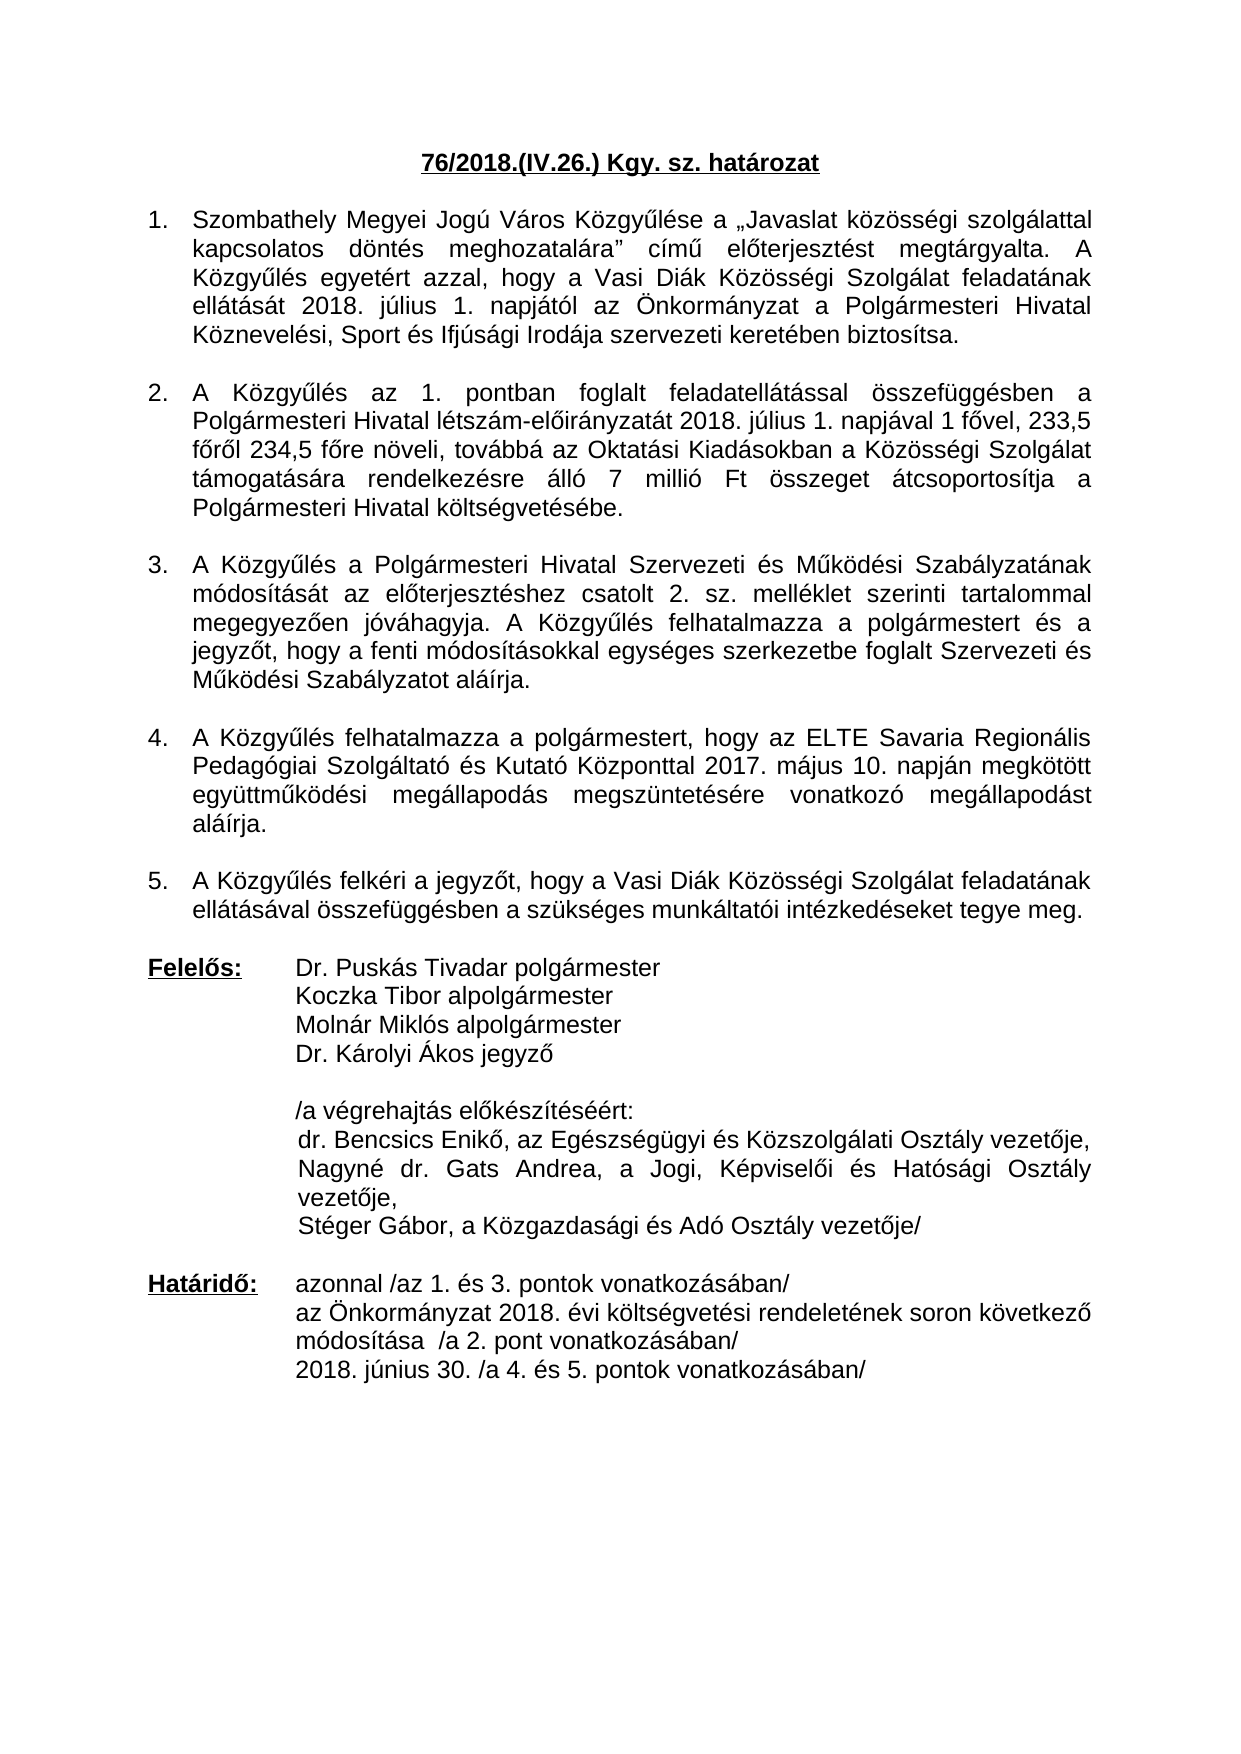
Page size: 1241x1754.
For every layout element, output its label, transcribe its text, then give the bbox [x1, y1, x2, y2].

list A Közgyűlés felhatalmazza a polgármestert, hogy az ELTE Savaria Regionális Pedagógiai Szolgáltató és Kutató Központtal 2017. május 10. napján megkötött együttműködési megállapodás megszüntetésére vonatkozó megállapodást aláírja. [148, 723, 1093, 838]
text Nagyné dr. Gats Andrea, a Jogi, Képviselői és Hatósági Osztály vezetője, [148, 1154, 1093, 1211]
text Stéger Gábor, a Közgazdasági és Adó Osztály vezetője/ [148, 1211, 1093, 1240]
text Dr. Károlyi Ákos jegyző [148, 1039, 1093, 1068]
text Határidő: azonnal /az 1. és 3. pontok vonatkozásában/ [148, 1269, 1093, 1298]
text alpolgármester [148, 981, 1093, 1010]
text 76/2018.(IV.26.) Kgy. sz. határozat [148, 148, 1093, 176]
text az Önkormányzat 2018. évi költségvetési rendeletének soron következő módosítása /a 2. pont vonatkozásában/ [148, 1298, 1093, 1355]
list A Közgyűlés az 1. pontban foglalt feladatellátással összefüggésben a Polgármesteri Hivatal létszám-előirányzatát 2018. július 1. napjával 1 fővel, 233,5 főről 234,5 főre növeli, továbbá az Oktatási Kiadásokban a Közösségi Szolgálat támogatására rendelkezésre álló 7 millió Ft összeget átcsoportosítja a Polgármesteri Hivatal költségvetésébe. [148, 378, 1093, 521]
text dr. Bencsics Enikő, az Egészségügyi és Közszolgálati Osztály vezetője, [148, 1125, 1093, 1154]
text 2018. június 30. /a 4. és 5. pontok vonatkozásában/ [148, 1355, 1093, 1384]
list A Közgyűlés a Polgármesteri Hivatal Szervezeti és Működési Szabályzatának módosítását az előterjesztéshez csatolt 2. sz. melléklet szerinti tartalommal megegyezően jóváhagyja. A Közgyűlés felhatalmazza a polgármestert és a jegyzőt, hogy a fenti módosításokkal egységes szerkezetbe foglalt Szervezeti és Működési Szabályzatot aláírja. [148, 550, 1093, 694]
list A Közgyűlés felkéri a jegyzőt, hogy a Vasi Diák Közösségi Szolgálat feladatának ellátásával összefüggésben a szükséges munkáltatói intézkedéseket tegye meg. [148, 866, 1093, 924]
list Szombathely Megyei Jogú Város Közgyűlése a „Javaslat közösségi szolgálattal kapcsolatos döntés meghozatalára” című előterjesztést megtárgyalta. A Közgyűlés egyetért azzal, hogy a Vasi Diák Közösségi Szolgálat feladatának ellátását 2018. július 1. napjától az Önkormányzat a Polgármesteri Hivatal Köznevelési, Sport és Ifjúsági Irodája szervezeti keretében biztosítsa. [148, 205, 1093, 349]
text /a végrehajtás előkészítéséért: [148, 1096, 1093, 1125]
text Felelős: Dr. Puskás Tivadar polgármester [148, 953, 1093, 981]
text Molnár Miklós alpolgármester [148, 1010, 1093, 1039]
